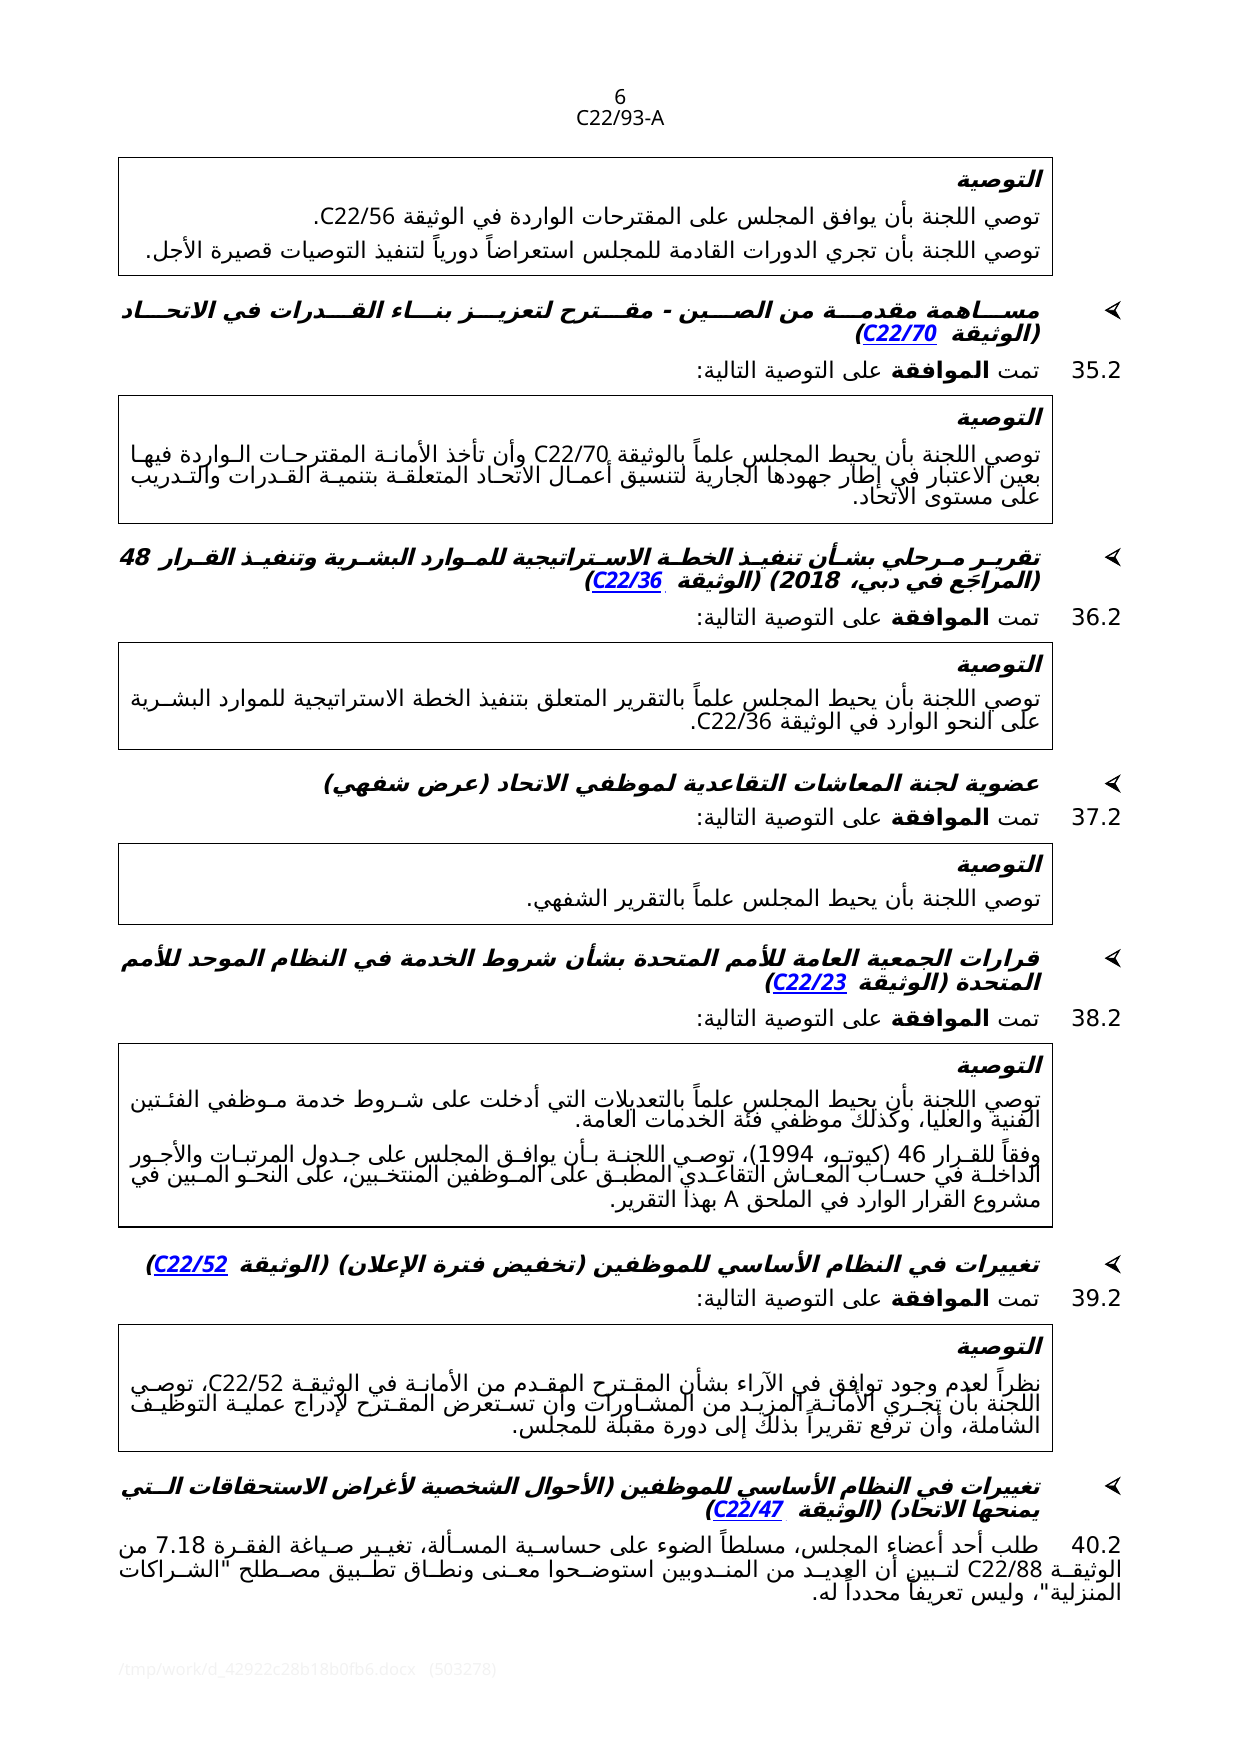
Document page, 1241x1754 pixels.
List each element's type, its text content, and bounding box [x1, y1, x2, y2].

text 36.2 تمت الموافقة على التوصية التالية: [118, 608, 824, 629]
text 39.2 تمت الموافقة على التوصية التالية: [118, 1290, 824, 1311]
subtitle مساهمة مقدمة من الصين - مقترح لتعزيز بناء القدرات في الاتحاد (الوثيقة C22/70) [118, 301, 1122, 349]
text 37.2 تمت الموافقة على التوصية التالية: [952, 809, 1122, 830]
table_header التوصية توصي اللجنة بأن يحيط المجلس علماً بالتقرير الشفهي. [119, 844, 1052, 923]
table_header التوصية توصي اللجنة بأن يحيط المجلس علماً بالوثيقة C22/70 وأن تأخذ الأمانة المقترحات الواردة فيها بعين الاعتبار في إطار جهودها الجارية لتنسيق أعمال الاتحاد المتعلقة بتنمية القدرات والتدريب على مستوى الاتحاد. [119, 396, 1052, 522]
table_header التوصية توصي اللجنة بأن يحيط المجلس علماً بالتقرير المتعلق بتنفيذ الخطة الاستراتيجية للموارد البشرية على النحو الوارد في الوثيقة C22/36. [119, 643, 1052, 749]
text 35.2 تمت الموافقة على التوصية التالية: [118, 361, 824, 382]
text 38.2 تمت الموافقة على التوصية التالية: [809, 1009, 976, 1030]
text 35.2 تمت الموافقة على التوصية التالية: [953, 361, 1122, 382]
subtitle قرارات الجمعية العامة للأمم المتحدة بشأن شروط الخدمة في النظام الموحد للأمم المتحدة (الوثيقة C22/23) [118, 949, 1122, 997]
text 38.2 تمت الموافقة على التوصية التالية: [118, 1009, 824, 1030]
table_header التوصية توصي اللجنة بأن يحيط المجلس علماً بالتعديلات التي أدخلت على شروط خدمة موظفي الفئتين الفنية والعليا، وكذلك موظفي فئة الخدمات العامة. وفقاً للقرار 46 (كيوتو، 1994)، توصي اللجنة بأن يوافق المجلس على جدول المرتبات والأجور الداخلة في حساب المعاش التقاعدي المطبق على الموظفين المنتخبين، على النحو المبين في مشروع القرار الوارد في الملحق A بهذا التقرير. [119, 1044, 1052, 1226]
text 36.2 تمت الموافقة على التوصية التالية: [809, 608, 976, 629]
text 38.2 تمت الموافقة على التوصية التالية: [953, 1009, 1122, 1030]
subtitle تقرير مرحلي بشأن تنفيذ الخطة الاستراتيجية للموارد البشرية وتنفيذ القرار 48 (المراجَع في دبي، 2018) (الوثيقة C22/36) [118, 548, 1122, 596]
table_header التوصية توصي اللجنة بأن يوافق المجلس على المقترحات الواردة في الوثيقة C22/56. توصي اللجنة بأن تجري الدورات القادمة للمجلس استعراضاً دورياً لتنفيذ التوصيات قصيرة الأجل. [119, 158, 1052, 275]
text 36.2 تمت الموافقة على التوصية التالية: [953, 608, 1122, 629]
text 37.2 تمت الموافقة على التوصية التالية: [118, 809, 824, 830]
text 39.2 تمت الموافقة على التوصية التالية: [808, 1290, 976, 1311]
text 40.2 طلب أحد أعضاء المجلس، مسلطاً الضوء على حساسية المسألة، تغيير صياغة الفقرة 7.18 من الوثيقة C22/88 لتبين أن العديد من المندوبين استوضحوا معنى ونطاق تطبيق مصطلح "الشراكات المنزلية"، وليس تعريفاً محدداً له. [118, 1537, 1122, 1605]
table_header التوصية نظراً لعدم وجود توافق في الآراء بشأن المقترح المقدم من الأمانة في الوثيقة C22/52، توصي اللجنة بأن تجري الأمانة المزيد من المشاورات وأن تستعرض المقترح لإدراج عملية التوظيف الشاملة، وأن ترفع تقريراً بذلك إلى دورة مقبلة للمجلس. [119, 1325, 1052, 1451]
text 39.2 تمت الموافقة على التوصية التالية: [952, 1290, 1122, 1311]
subtitle تغييرات في النظام الأساسي للموظفين (تخفيض فترة الإعلان) (الوثيقة C22/52) [118, 1252, 1122, 1277]
text 37.2 تمت الموافقة على التوصية التالية: [808, 809, 976, 830]
subtitle عضوية لجنة المعاشات التقاعدية لموظفي الاتحاد (عرض شفهي) [642, 775, 1122, 796]
subtitle تغييرات في النظام الأساسي للموظفين (الأحوال الشخصية لأغراض الاستحقاقات التي يمنحها الاتحاد) (الوثيقة C22/47) [118, 1477, 1122, 1524]
subtitle عضوية لجنة المعاشات التقاعدية لموظفي الاتحاد (عرض شفهي) [118, 775, 672, 796]
text 35.2 تمت الموافقة على التوصية التالية: [809, 361, 976, 382]
